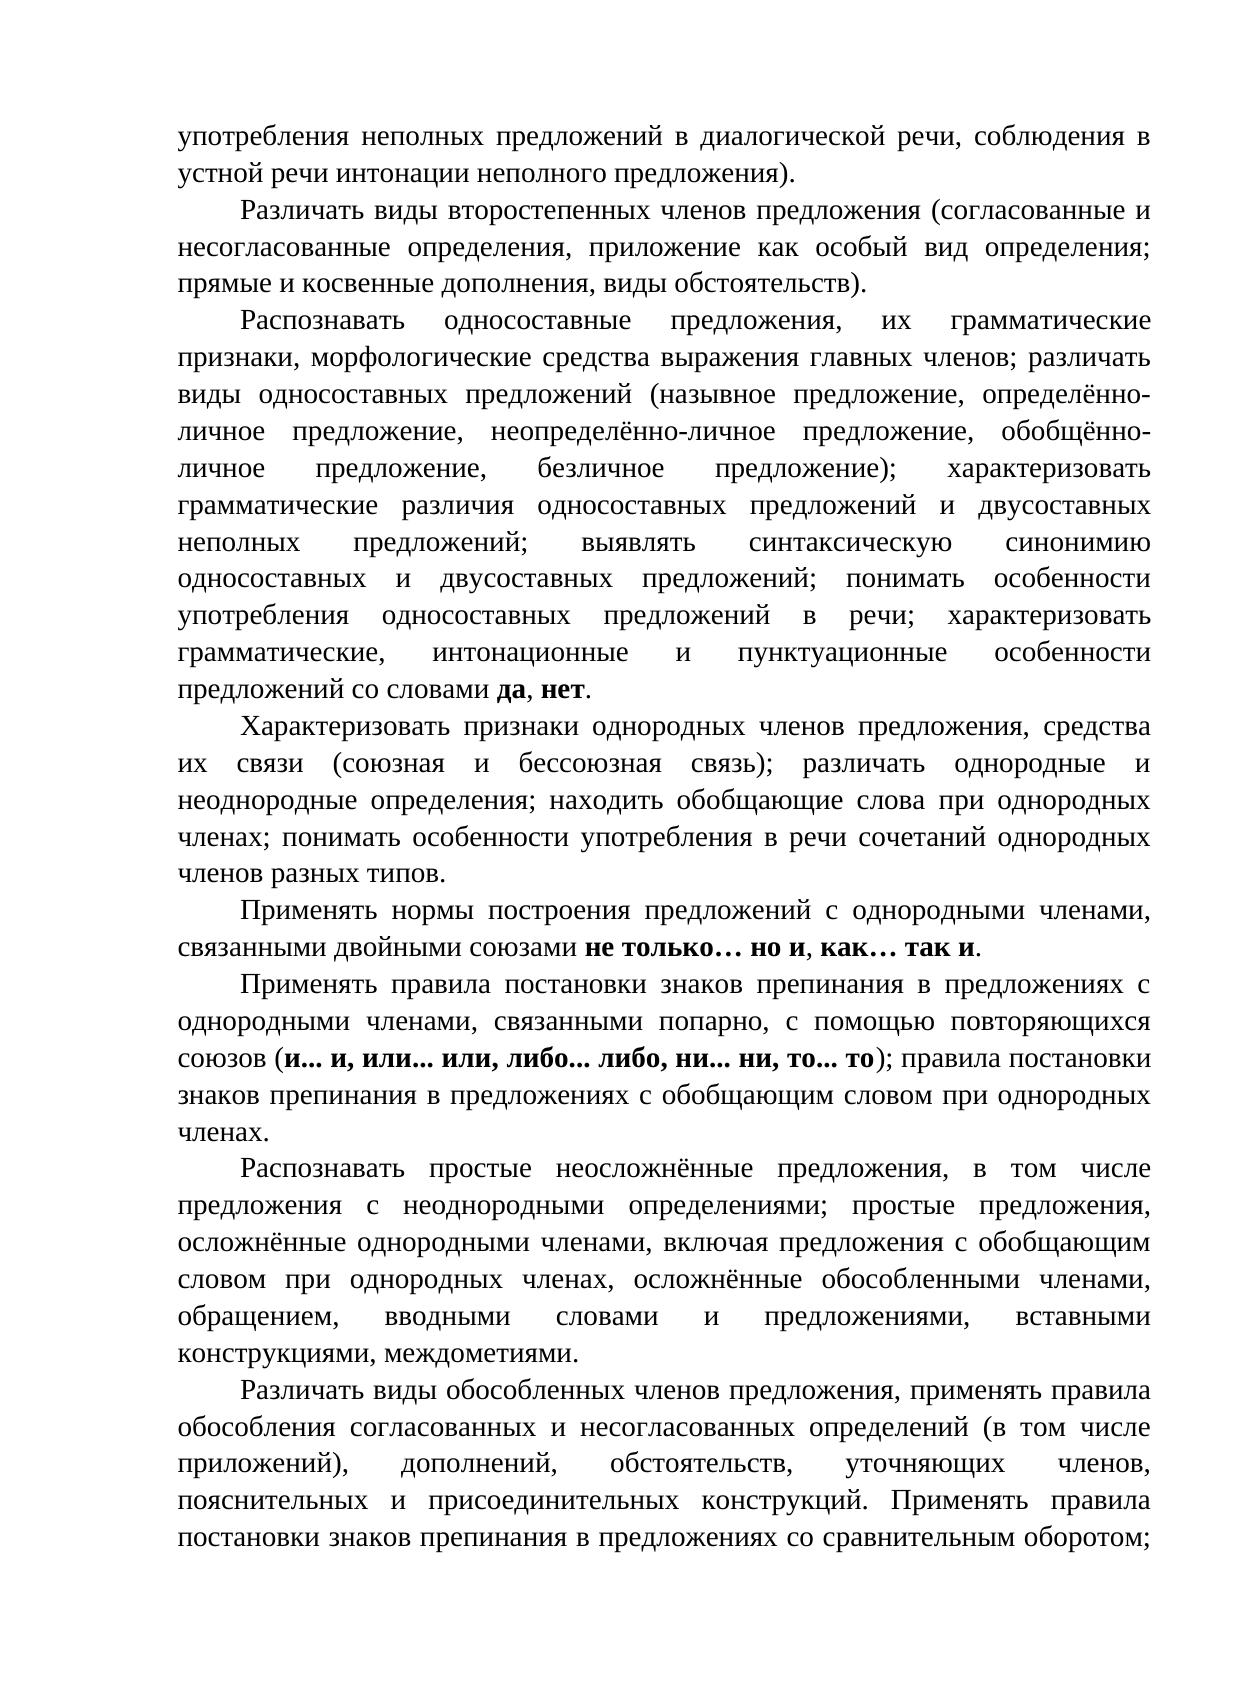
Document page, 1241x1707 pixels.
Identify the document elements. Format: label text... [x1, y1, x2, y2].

text Распознавать простые неосложнённые предложения, в том числе предложения с неоднородными определениями; простые предложения, осложнённые однородными членами, включая предложения с обобщающим словом при однородных членах, осложнённые обособленными членами, обращением, вводными словами и предложениями, вставными конструкциями, междометиями. [177, 1151, 1152, 1368]
text Распознавать односоставные предложения, их грамматические признаки, морфологические средства выражения главных членов; различать виды односоставных предложений (назывное предложение, определённо-личное предложение, неопределённо-личное предложение, обобщённо-личное предложение, безличное предложение); характеризовать грамматические различия односоставных предложений и двусоставных неполных предложений; выявлять синтаксическую синонимию односоставных и двусоставных предложений; понимать особенности употребления односоставных предложений в речи; характеризовать грамматические, интонационные и пунктуационные особенности предложений со словами да, нет. [177, 302, 1152, 705]
text Применять нормы построения предложений с однородными членами, связанными двойными союзами не только… но и, как… так и. [177, 892, 1152, 963]
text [177, 1372, 1152, 1553]
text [177, 118, 1152, 188]
text Различать виды второстепенных членов предложения (согласованные и несогласованные определения, приложение как особый вид определения; прямые и косвенные дополнения, виды обстоятельств). [177, 192, 1152, 299]
text Применять правила постановки знаков препинания в предложениях с однородными членами, связанными попарно, с помощью повторяющихся союзов (и... и, или... или, либo... либo, ни... ни, тo... тo); правила постановки знаков препинания в предложениях с обобщающим словом при однородных членах. [177, 966, 1152, 1147]
text Характеризовать признаки однородных членов предложения, средства их связи (союзная и бессоюзная связь); различать однородные и неоднородные определения; находить обобщающие слова при однородных членах; понимать особенности употребления в речи сочетаний однородных членов разных типов. [177, 708, 1152, 889]
